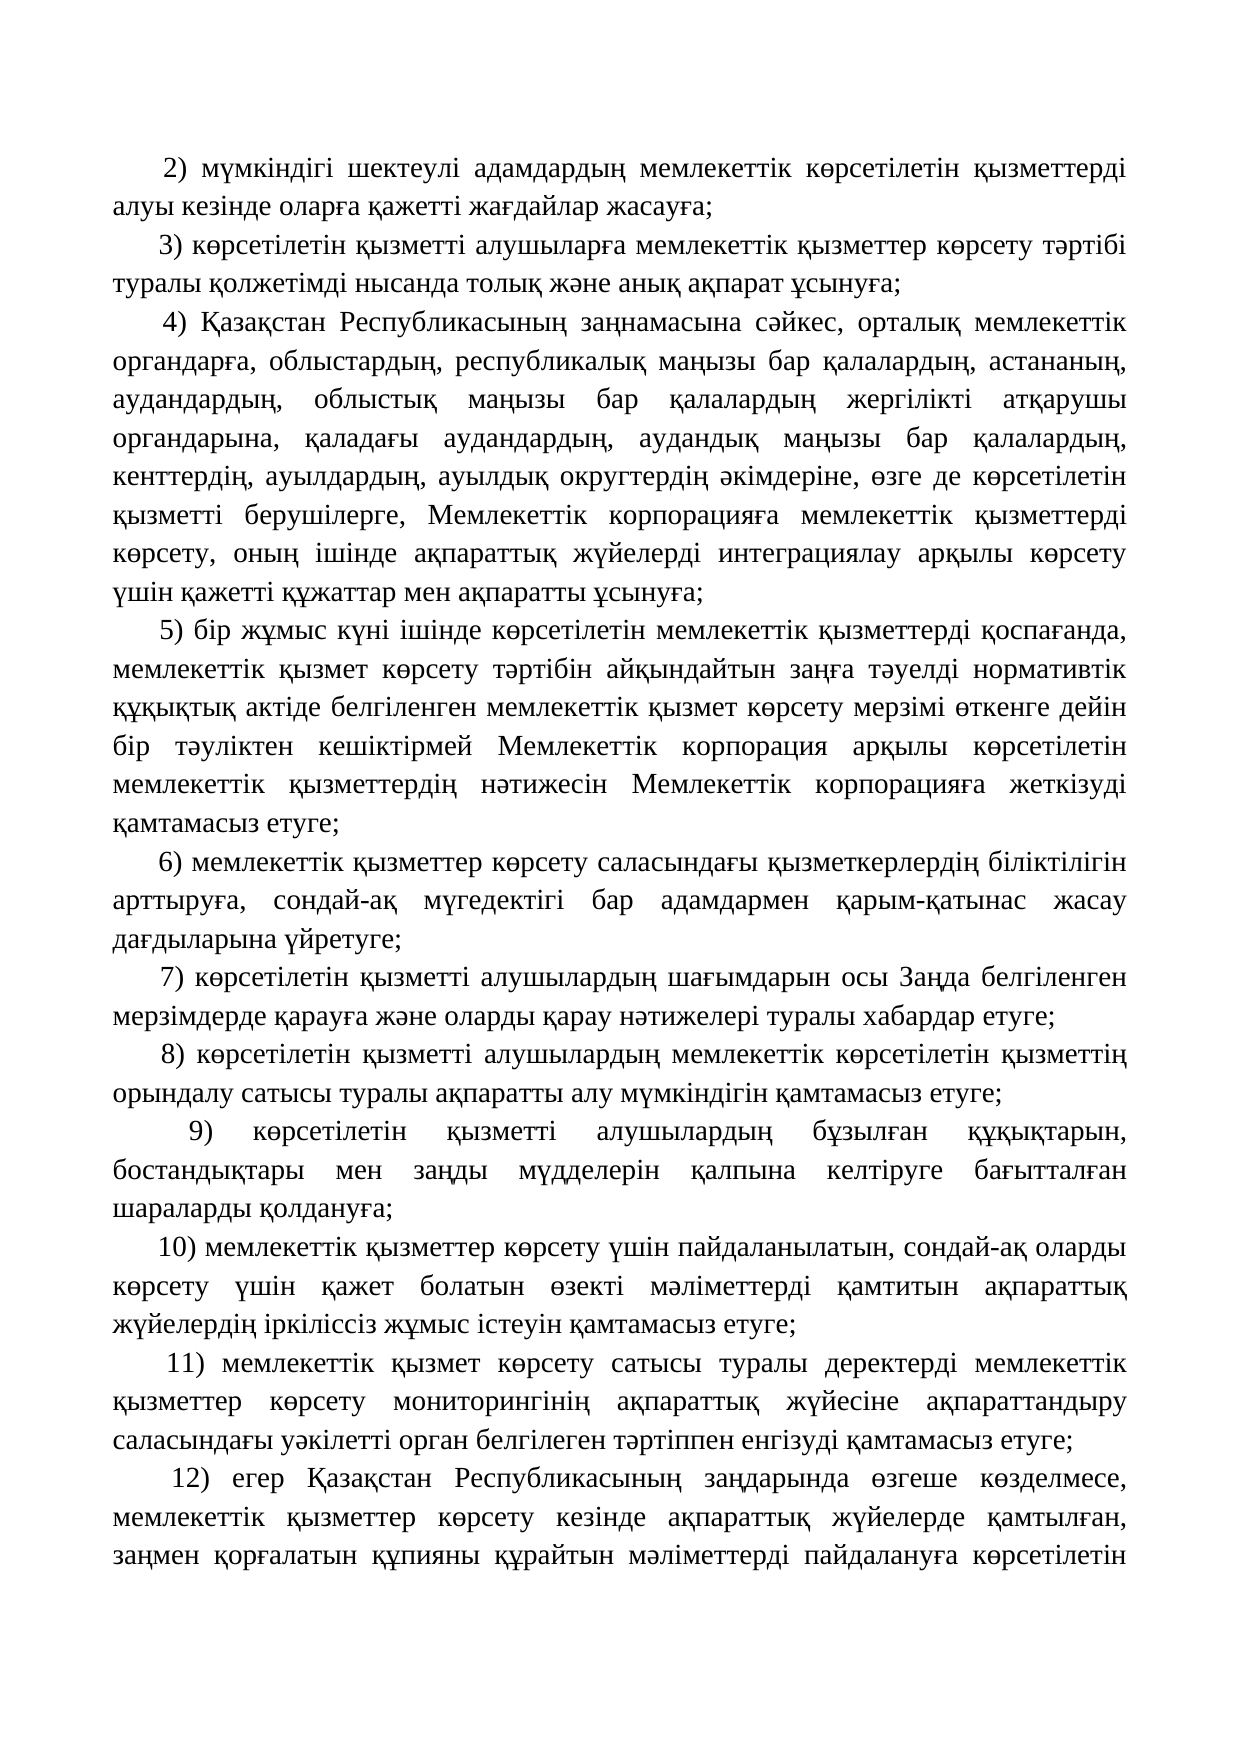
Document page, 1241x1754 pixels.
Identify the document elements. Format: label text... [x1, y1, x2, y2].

text 8) көрсетілетін қызметті алушылардың мемлекеттік көрсетілетін қызметтің орындалу сатысы туралы ақпаратты алу мүмкіндігін қамтамасыз етуге; [112, 1036, 1128, 1108]
text 11) мемлекеттік қызмет көрсету сатысы туралы деректерді мемлекеттік қызметтер көрсету мониторингінің ақпараттық жүйесіне ақпараттандыру саласындағы уәкілетті орган белгілеген тәртіппен енгізуді қамтамасыз етуге; [112, 1345, 1128, 1455]
text 5) бір жұмыс күні ішінде көрсетілетін мемлекеттік қызметтерді қоспағанда, мемлекеттік қызмет көрсету тәртібін айқындайтын заңға тәуелді нормативтік құқықтық актіде белгіленген мемлекеттік қызмет көрсету мерзімі өткенге дейін бір тәуліктен кешіктірмей Мемлекеттік корпорация арқылы көрсетілетін мемлекеттік қызметтердің нәтижесін Мемлекеттік корпорацияға жеткізуді қамтамасыз етуге; [112, 612, 1128, 839]
text 2) мүмкіндігі шектеулі адамдардың мемлекеттік көрсетілетін қызметтерді алуы кезінде оларға қажетті жағдайлар жасауға; [112, 150, 1128, 222]
text 4) Қазақстан Республикасының заңнамасына сәйкес, орталық мемлекеттік органдарға, облыстардың, республикалық маңызы бар қалалардың, астананың, аудандардың, облыстық маңызы бар қалалардың жергілікті атқарушы органдарына, қаладағы аудандардың, аудандық маңызы бар қалалардың, кенттердің, ауылдардың, ауылдық округтердің әкімдеріне, өзге де көрсетілетін қызметті берушілерге, Мемлекеттік корпорацияға мемлекеттік қызметтерді көрсету, оның ішінде ақпараттық жүйелерді интеграциялау арқылы көрсету үшін қажетті құжаттар мен ақпаратты ұсынуға; [112, 304, 1128, 607]
text 9) көрсетілетін қызметті алушылардың бұзылған құқықтарын, бостандықтары мен заңды мүдделерін қалпына келтіруге бағытталған шараларды қолдануға; [112, 1113, 1128, 1224]
text 6) мемлекеттік қызметтер көрсету саласындағы қызметкерлердің біліктілігін арттыруға, сондай-ақ мүгедектігі бар адамдармен қарым-қатынас жасау дағдыларына үйретуге; [112, 844, 1128, 954]
text 10) мемлекеттік қызметтер көрсету үшін пайдаланылатын, сондай-ақ оларды көрсету үшін қажет болатын өзекті мәліметтерді қамтитын ақпараттық жүйелердің іркіліссіз жұмыс істеуін қамтамасыз етуге; [112, 1229, 1128, 1340]
text 7) көрсетілетін қызметті алушылардың шағымдарын осы Заңда белгіленген мерзімдерде қарауға және оларды қарау нәтижелері туралы хабардар етуге; [112, 959, 1128, 1031]
text 3) көрсетілетін қызметті алушыларға мемлекеттік қызметтер көрсету тәртібі туралы қолжетімді нысанда толық және анық ақпарат ұсынуға; [112, 227, 1128, 299]
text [112, 1460, 1128, 1571]
